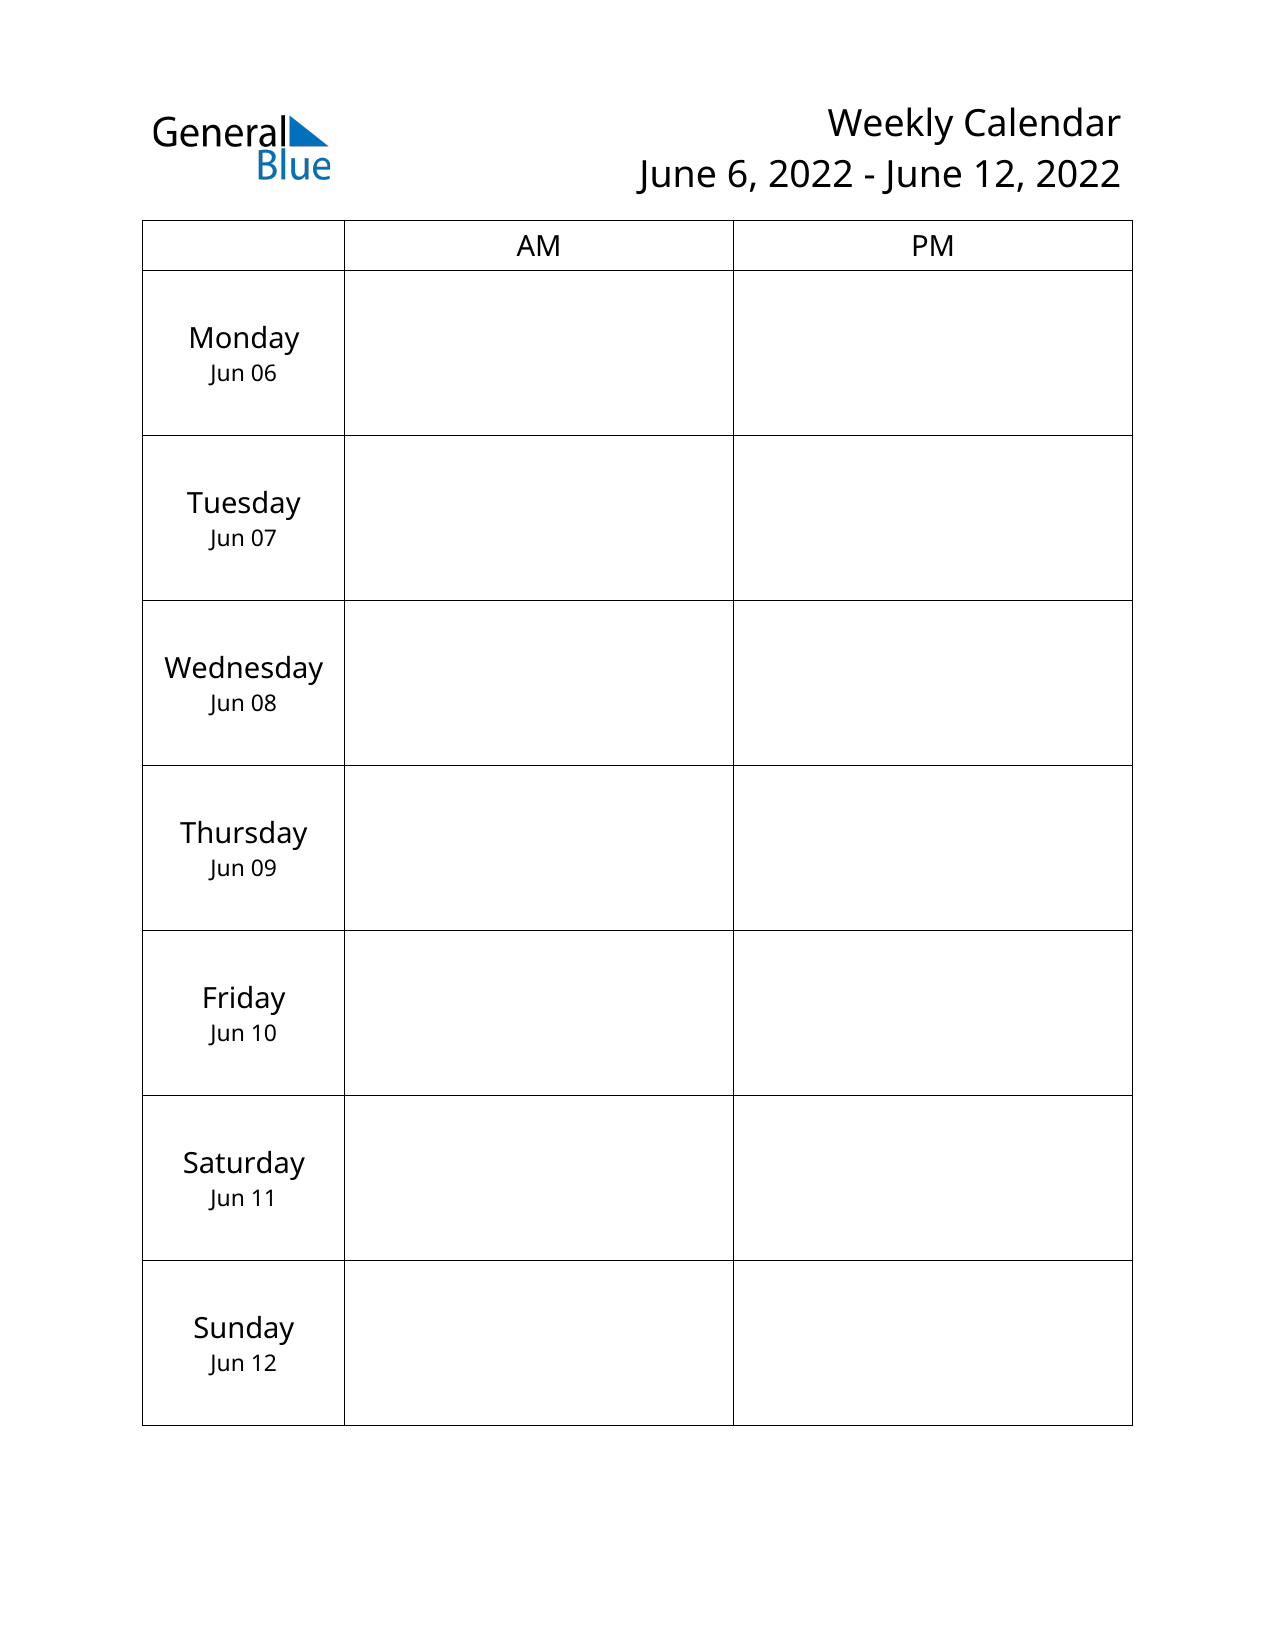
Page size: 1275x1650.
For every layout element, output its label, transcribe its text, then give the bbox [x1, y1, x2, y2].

table_cell [734, 436, 1132, 600]
table_cell AM [345, 221, 733, 270]
table_header Weekly Calendar June 6, 2022 - June 12, 2022 [345, 75, 1132, 219]
table_cell [345, 1096, 733, 1260]
table_cell [345, 1261, 733, 1425]
picture [153, 115, 331, 180]
table_cell [345, 766, 733, 930]
table_cell [734, 766, 1132, 930]
table_cell [734, 931, 1132, 1095]
table_cell [345, 601, 733, 765]
table_cell [345, 436, 733, 600]
table_cell Tuesday Jun 07 [143, 436, 344, 600]
table_cell [734, 1096, 1132, 1260]
table_cell Wednesday Jun 08 [143, 601, 344, 765]
table_cell PM [734, 221, 1132, 270]
table_cell [345, 271, 733, 435]
table_header [143, 75, 345, 219]
table_cell [143, 221, 344, 270]
table_cell Monday Jun 06 [143, 271, 344, 435]
table_cell [734, 271, 1132, 435]
table_cell [734, 601, 1132, 765]
table_cell [734, 1261, 1132, 1425]
table_cell Saturday Jun 11 [143, 1096, 344, 1260]
table_cell Sunday Jun 12 [143, 1261, 344, 1425]
table_cell [345, 931, 733, 1095]
table_cell Friday Jun 10 [143, 931, 344, 1095]
table_cell Thursday Jun 09 [143, 766, 344, 930]
